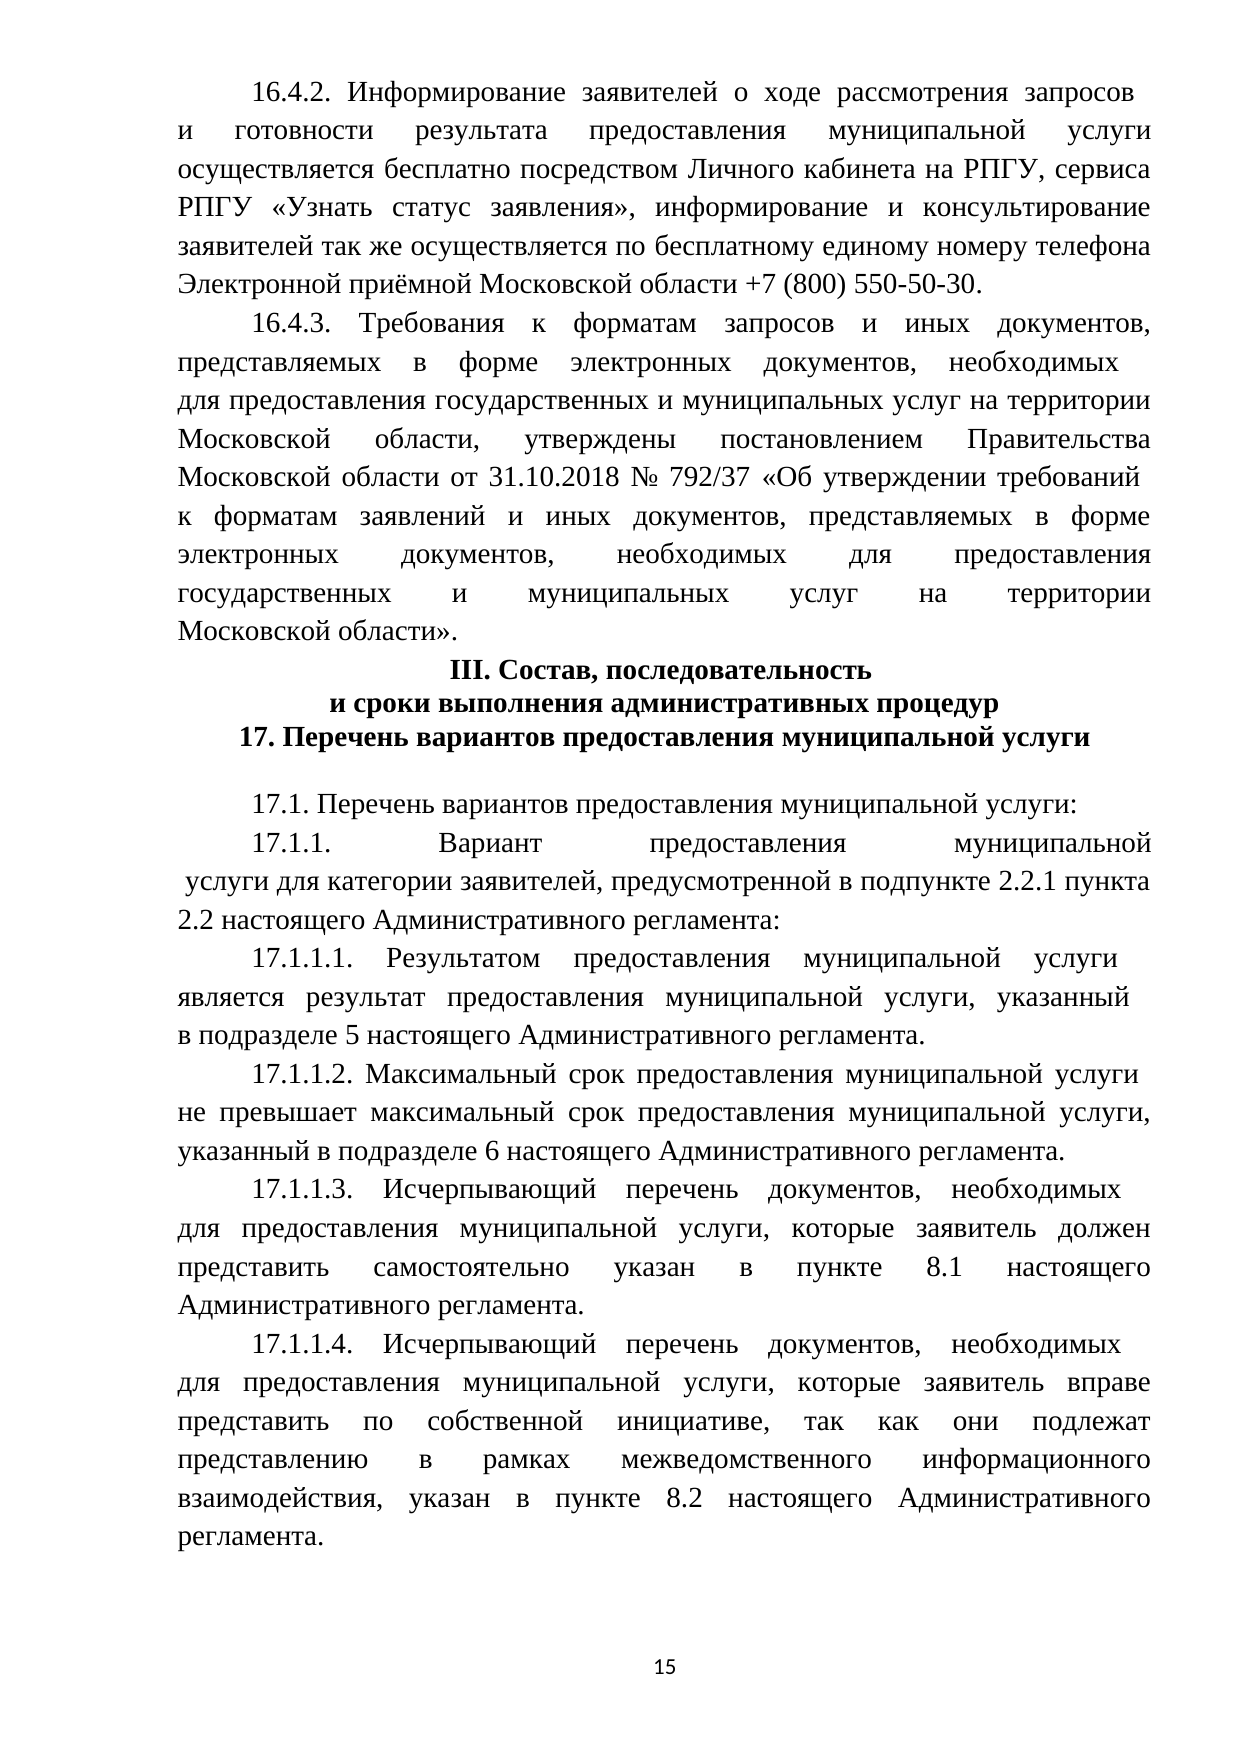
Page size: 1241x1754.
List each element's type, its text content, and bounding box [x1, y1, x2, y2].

text 17.1.1.2. Максимальный срок предоставления муниципальной услуги не превышает максимальный срок предоставления муниципальной услуги, указанный в подразделе 6 настоящего Административного регламента. [177, 1056, 1152, 1167]
text 17.1. Перечень вариантов предоставления муниципальной услуги: [177, 786, 1152, 820]
text 17.1.1.1. Результатом предоставления муниципальной услуги является результат предоставления муниципальной услуги, указанный в подразделе 5 настоящего Административного регламента. [177, 940, 1152, 1051]
subtitle 17. Перечень вариантов предоставления муниципальной услуги [177, 719, 1152, 753]
text 16.4.2. Информирование заявителей о ходе рассмотрения запросов и готовности результата предоставления муниципальной услуги осуществляется бесплатно посредством Личного кабинета на РПГУ, сервиса РПГУ «Узнать статус заявления», информирование и консультирование заявителей так же осуществляется по бесплатному единому номеру телефона Электронной приёмной Московской области +7 (800) 550-50-30. [177, 74, 1152, 300]
text 17.1.1.3. Исчерпывающий перечень документов, необходимых для предоставления муниципальной услуги, которые заявитель должен представить самостоятельно указан в пункте 8.1 настоящего Административного регламента. [177, 1172, 1152, 1321]
text 17.1.1.4. Исчерпывающий перечень документов, необходимых для предоставления муниципальной услуги, которые заявитель вправе представить по собственной инициативе, так как они подлежат представлению в рамках межведомственного информационного взаимодействия, указан в пункте 8.2 настоящего Административного регламента. [177, 1326, 1152, 1552]
text 16.4.3. Требования к форматам запросов и иных документов, представляемых в форме электронных документов, необходимых для предоставления государственных и муниципальных услуг на территории Московской области, утверждены постановлением Правительства Московской области от 31.10.2018 № 792/37 «Об утверждении требований к форматам заявлений и иных документов, представляемых в форме электронных документов, необходимых для предоставления государственных и муниципальных услуг на территории Московской области». [177, 305, 1152, 647]
subtitle III. Состав, последовательность и сроки выполнения административных процедур [177, 652, 1152, 719]
text 17.1.1. Вариант предоставления муниципальной услуги для категории заявителей, предусмотренной в подпункте 2.2.1 пункта 2.2 настоящего Административного регламента: [177, 825, 1152, 935]
